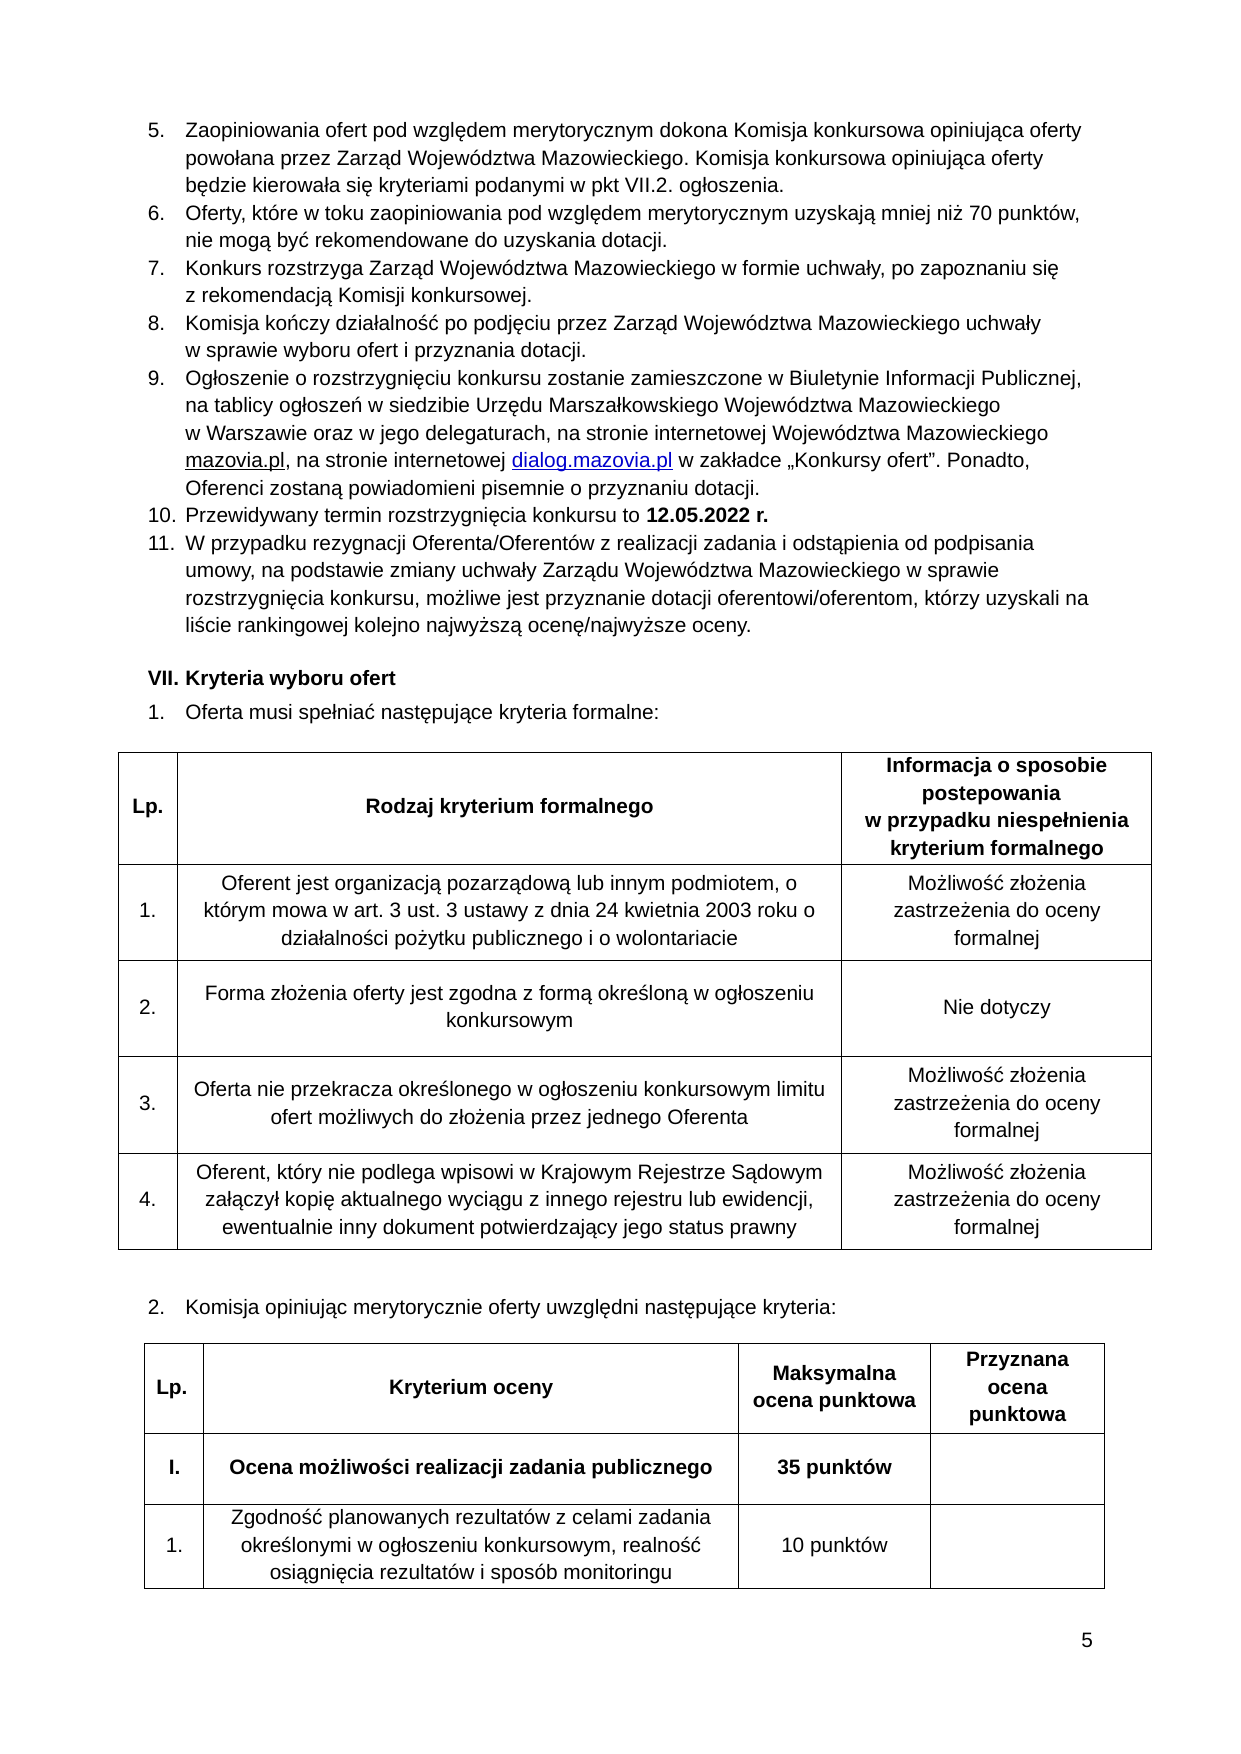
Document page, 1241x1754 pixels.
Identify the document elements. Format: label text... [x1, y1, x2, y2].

table_cell 35 punktów [739, 1434, 930, 1504]
table_cell Oferent jest organizacją pozarządową lub innym podmiotem, o którym mowa w art. 3 ust. 3 ustawy z dnia 24 kwietnia 2003 roku o działalności pożytku publicznego i o wolontariacie [178, 865, 841, 960]
table_cell 10 punktów [739, 1505, 930, 1588]
table_header Przyznana ocena punktowa [931, 1344, 1104, 1433]
table_header Lp. [145, 1344, 203, 1433]
table_cell Zgodność planowanych rezultatów z celami zadania określonymi w ogłoszeniu konkursowym, realność osiągnięcia rezultatów i sposób monitoringu [204, 1505, 738, 1588]
table_cell 3. [119, 1057, 177, 1152]
list Oferty, które w toku zaopiniowania pod względem merytorycznym uzyskają mniej niż 70 punktów, nie mogą być rekomendowane do uzyskania dotacji. [148, 201, 1092, 252]
table_header Rodzaj kryterium formalnego [178, 753, 841, 864]
table_cell 1. [119, 865, 177, 960]
list Komisja kończy działalność po podjęciu przez Zarząd Województwa Mazowieckiego uchwały w sprawie wyboru ofert i przyznania dotacji. [148, 311, 1092, 362]
subtitle Kryteria wyboru ofert [148, 666, 1092, 690]
table_header Informacja o sposobie postepowania w przypadku niespełnienia kryterium formalnego [842, 753, 1151, 864]
table_cell Nie dotyczy [842, 961, 1151, 1056]
table_header Kryterium oceny [204, 1344, 738, 1433]
table_cell Forma złożenia oferty jest zgodna z formą określoną w ogłoszeniu konkursowym [178, 961, 841, 1056]
table_cell [931, 1434, 1104, 1504]
list Zaopiniowania ofert pod względem merytorycznym dokona Komisja konkursowa opiniująca oferty powołana przez Zarząd Województwa Mazowieckiego. Komisja konkursowa opiniująca oferty będzie kierowała się kryteriami podanymi w pkt VII.2. ogłoszenia. [148, 118, 1092, 197]
table_cell Możliwość złożenia zastrzeżenia do oceny formalnej [842, 1057, 1151, 1152]
list Ogłoszenie o rozstrzygnięciu konkursu zostanie zamieszczone w Biuletynie Informacji Publicznej, na tablicy ogłoszeń w siedzibie Urzędu Marszałkowskiego Województwa Mazowieckiego w Warszawie oraz w jego delegaturach, na stronie internetowej Województwa Mazowieckiego mazovia.pl, na stronie internetowej dialog.mazovia.pl w zakładce „Konkursy ofert”. Ponadto, Oferenci zostaną powiadomieni pisemnie o przyznaniu dotacji. [148, 366, 1092, 500]
table_cell Możliwość złożenia zastrzeżenia do oceny formalnej [842, 865, 1151, 960]
table_cell Ocena możliwości realizacji zadania publicznego [204, 1434, 738, 1504]
table_cell 2. [119, 961, 177, 1056]
list Przewidywany termin rozstrzygnięcia konkursu to 12.05.2022 r. [148, 503, 1092, 527]
list Komisja opiniując merytorycznie oferty uwzględni następujące kryteria: [148, 1294, 1092, 1318]
list Oferta musi spełniać następujące kryteria formalne: [148, 699, 1092, 723]
list Konkurs rozstrzyga Zarząd Województwa Mazowieckiego w formie uchwały, po zapoznaniu się z rekomendacją Komisji konkursowej. [148, 256, 1092, 307]
table_cell 4. [119, 1154, 177, 1249]
table_cell 1. [145, 1505, 203, 1588]
table_header Maksymalna ocena punktowa [739, 1344, 930, 1433]
table_cell I. [145, 1434, 203, 1504]
table_cell [931, 1505, 1104, 1588]
table_cell Oferent, który nie podlega wpisowi w Krajowym Rejestrze Sądowym załączył kopię aktualnego wyciągu z innego rejestru lub ewidencji, ewentualnie inny dokument potwierdzający jego status prawny [178, 1154, 841, 1249]
table_cell Oferta nie przekracza określonego w ogłoszeniu konkursowym limitu ofert możliwych do złożenia przez jednego Oferenta [178, 1057, 841, 1152]
list W przypadku rezygnacji Oferenta/Oferentów z realizacji zadania i odstąpienia od podpisania umowy, na podstawie zmiany uchwały Zarządu Województwa Mazowieckiego w sprawie rozstrzygnięcia konkursu, możliwe jest przyznanie dotacji oferentowi/oferentom, którzy uzyskali na liście rankingowej kolejno najwyższą ocenę/najwyższe oceny. [148, 531, 1092, 637]
table_header Lp. [119, 753, 177, 864]
table_cell Możliwość złożenia zastrzeżenia do oceny formalnej [842, 1154, 1151, 1249]
